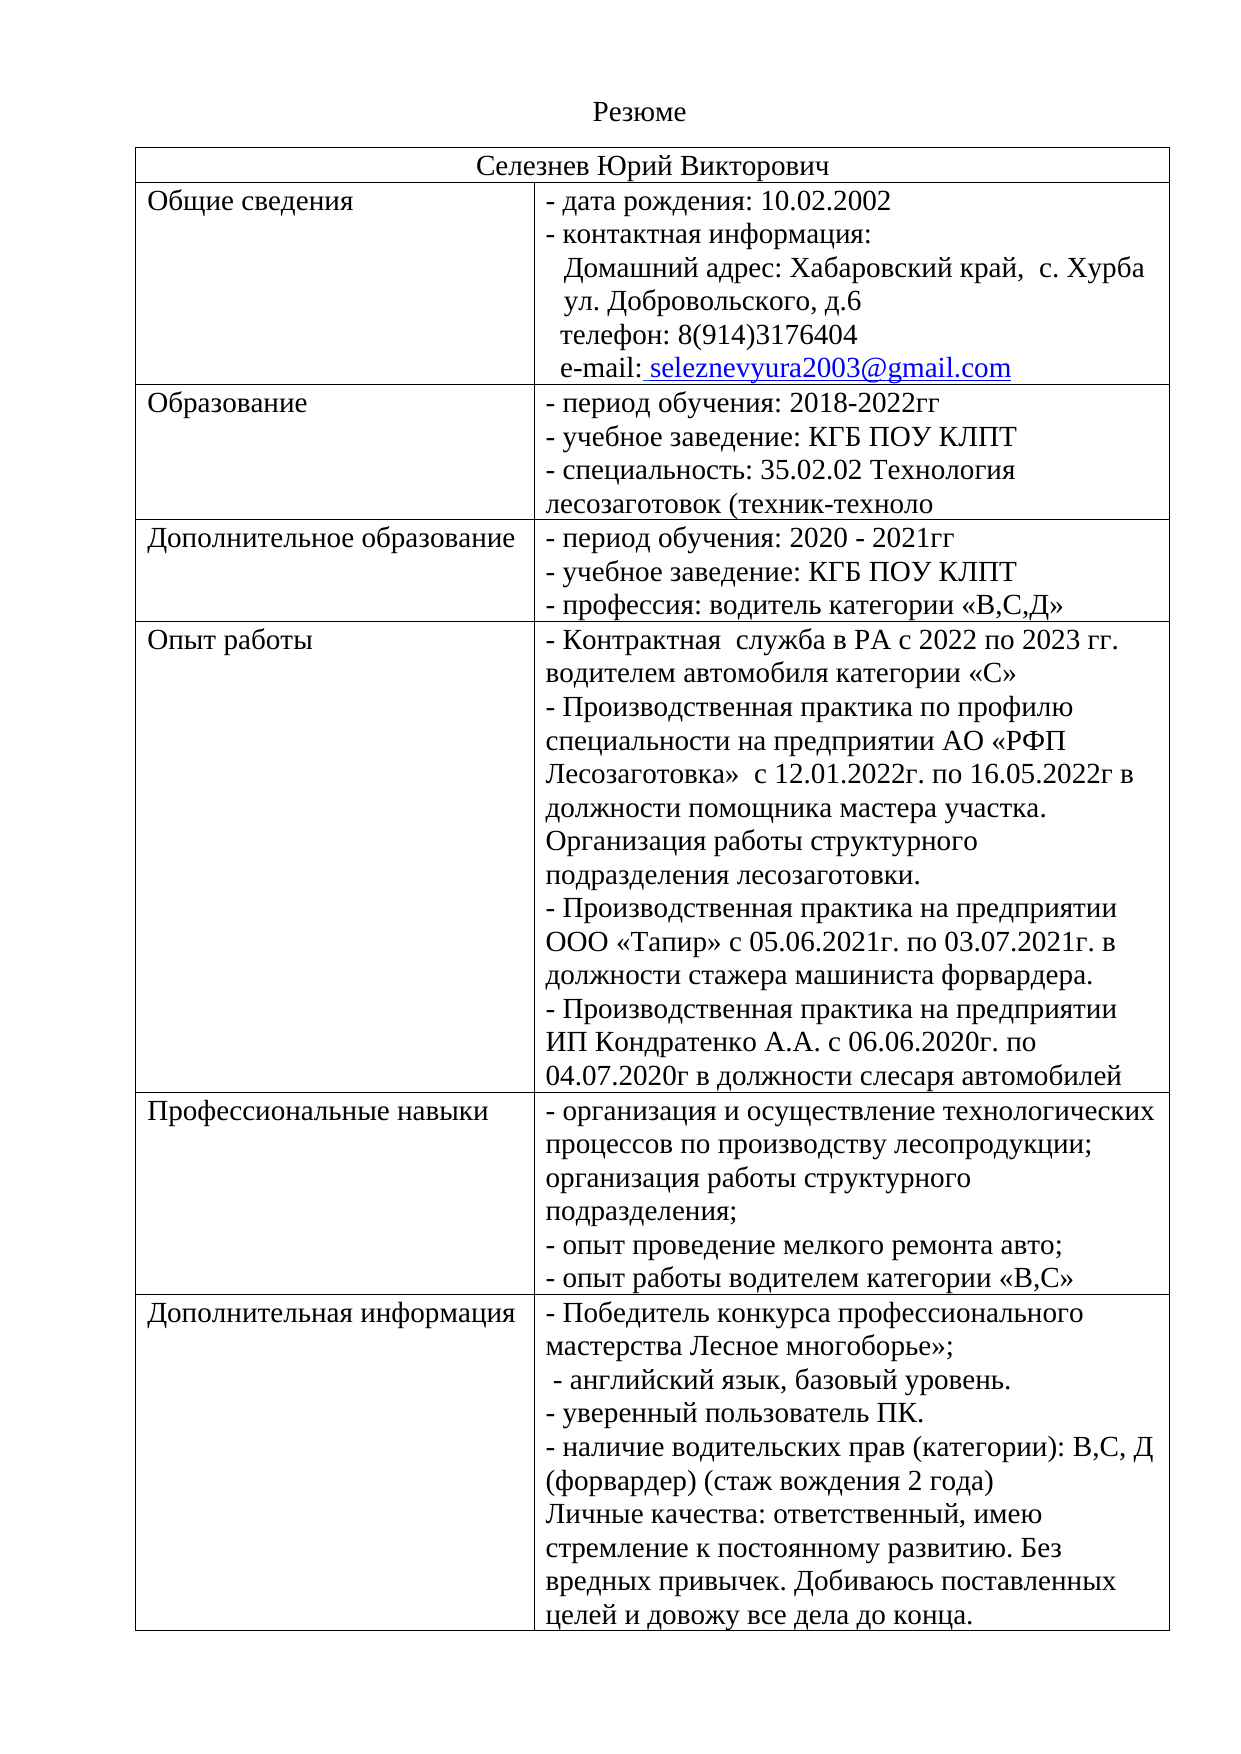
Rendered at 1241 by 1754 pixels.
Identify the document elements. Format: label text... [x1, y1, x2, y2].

text Резюме [177, 94, 1152, 128]
table_cell - дата рождения: 10.02.2002 - контактная информация: Домашний адрес: Хабаровский край, с. Хурба ул. Добровольского, д.6 телефон: 8(914)3176404 e-mail: seleznevyura2003@gmail.com [535, 183, 1169, 384]
table_cell - Победитель конкурса профессионального мастерства Лесное многоборье»; - английский язык, базовый уровень. - уверенный пользователь ПК. - наличие водительских прав (категории): В,С, Д (форвардер) (стаж вождения 2 года) Личные качества: ответственный, имею стремление к постоянному развитию. Без вредных привычек. Добиваюсь поставленных целей и довожу все дела до конца. [535, 1295, 1169, 1630]
table_cell Дополнительная информация [136, 1295, 534, 1630]
table_cell Образование [136, 385, 534, 519]
table_cell - организация и осуществление технологических процессов по производству лесопродукции; организация работы структурного подразделения; - опыт проведение мелкого ремонта авто; - опыт работы водителем категории «В,С» [535, 1093, 1169, 1294]
table_cell Дополнительное образование [136, 520, 534, 621]
table_header Селезнев Юрий Викторович [136, 148, 1169, 182]
table_cell - Контрактная служба в РА с 2022 по 2023 гг. водителем автомобиля категории «С» - Производственная практика по профилю специальности на предприятии АО «РФП Лесозаготовка» с 12.01.2022г. по 16.05.2022г в должности помощника мастера участка. Организация работы структурного подразделения лесозаготовки. - Производственная практика на предприятии ООО «Тапир» с 05.06.2021г. по 03.07.2021г. в должности стажера машиниста форвардера. - Производственная практика на предприятии ИП Кондратенко А.А. с 06.06.2020г. по 04.07.2020г в должности слесаря автомобилей [535, 622, 1169, 1092]
table_cell - период обучения: 2018-2022гг - учебное заведение: КГБ ПОУ КЛПТ - специальность: 35.02.02 Технология лесозаготовок (техник-техноло [535, 385, 1169, 519]
table_cell Общие сведения [136, 183, 534, 384]
table_cell Опыт работы [136, 622, 534, 1092]
table_cell - период обучения: 2020 - 2021гг - учебное заведение: КГБ ПОУ КЛПТ - профессия: водитель категории «В,С,Д» [535, 520, 1169, 621]
table_cell Профессиональные навыки [136, 1093, 534, 1294]
